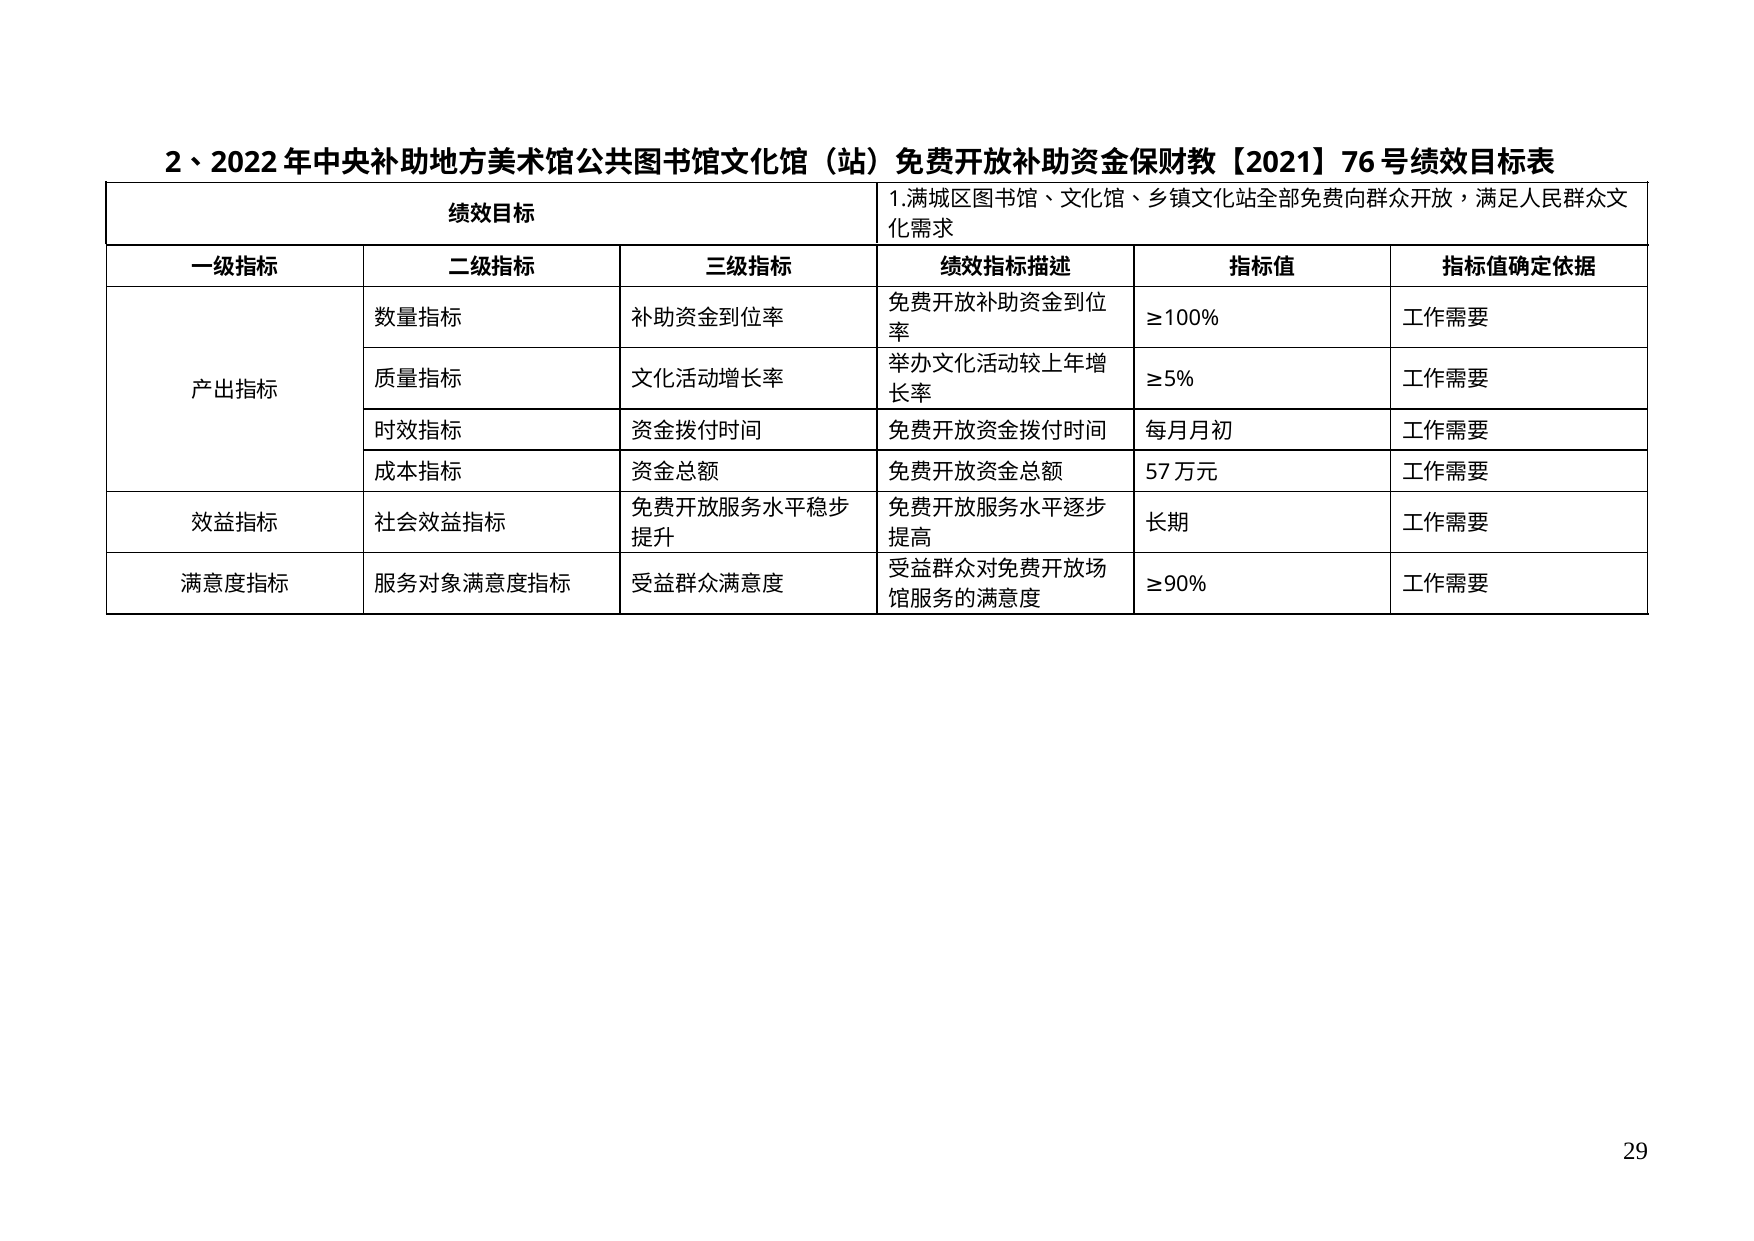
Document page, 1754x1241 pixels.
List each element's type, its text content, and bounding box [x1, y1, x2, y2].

table_cell 工作需要 [1391, 287, 1647, 347]
table_cell 57万元 [1135, 451, 1390, 491]
table_header 1.满城区图书馆、文化馆、乡镇文化站全部免费向群众开放，满足人民群众文化需求 [878, 183, 1647, 243]
table_cell 文化活动增长率 [621, 348, 876, 408]
table_cell 时效指标 [364, 410, 619, 449]
table_header 指标值确定依据 [1391, 246, 1647, 286]
table_cell 满意度指标 [107, 553, 363, 613]
table_cell 工作需要 [1391, 451, 1647, 491]
table_cell 免费开放资金拨付时间 [878, 410, 1133, 449]
table_header 指标值 [1135, 246, 1390, 286]
table_cell 资金总额 [621, 451, 876, 491]
table_header 三级指标 [621, 246, 876, 286]
table_cell 工作需要 [1391, 492, 1647, 552]
table_cell 举办文化活动较上年增长率 [878, 348, 1133, 408]
table_header 绩效指标描述 [878, 246, 1133, 286]
table_cell 资金拨付时间 [621, 410, 876, 449]
table_cell 受益群众对免费开放场馆服务的满意度 [878, 553, 1133, 613]
table_cell ≥5% [1135, 348, 1390, 408]
table_cell 工作需要 [1391, 410, 1647, 449]
table_cell 免费开放服务水平逐步提高 [878, 492, 1133, 552]
table_cell 产出指标 [107, 287, 363, 491]
table_cell 质量指标 [364, 348, 619, 408]
table_cell 受益群众满意度 [621, 553, 876, 613]
table_cell ≥90% [1135, 553, 1390, 613]
text 2、2022年中央补助地方美术馆公共图书馆文化馆（站）免费开放补助资金保财教【2021】76号绩效目标表 [106, 142, 1648, 181]
table_cell 免费开放资金总额 [878, 451, 1133, 491]
table_cell 服务对象满意度指标 [364, 553, 619, 613]
table_cell 长期 [1135, 492, 1390, 552]
table_cell 社会效益指标 [364, 492, 619, 552]
table_cell 工作需要 [1391, 553, 1647, 613]
table_header 一级指标 [107, 246, 363, 286]
table_cell 效益指标 [107, 492, 363, 552]
table_header 绩效目标 [107, 183, 876, 243]
table_cell 免费开放服务水平稳步提升 [621, 492, 876, 552]
table_cell 工作需要 [1391, 348, 1647, 408]
table_cell 每月月初 [1135, 410, 1390, 449]
table_cell 成本指标 [364, 451, 619, 491]
table_cell 补助资金到位率 [621, 287, 876, 347]
table_cell ≥100% [1135, 287, 1390, 347]
table_cell 数量指标 [364, 287, 619, 347]
table_header 二级指标 [364, 246, 619, 286]
table_cell 免费开放补助资金到位率 [878, 287, 1133, 347]
